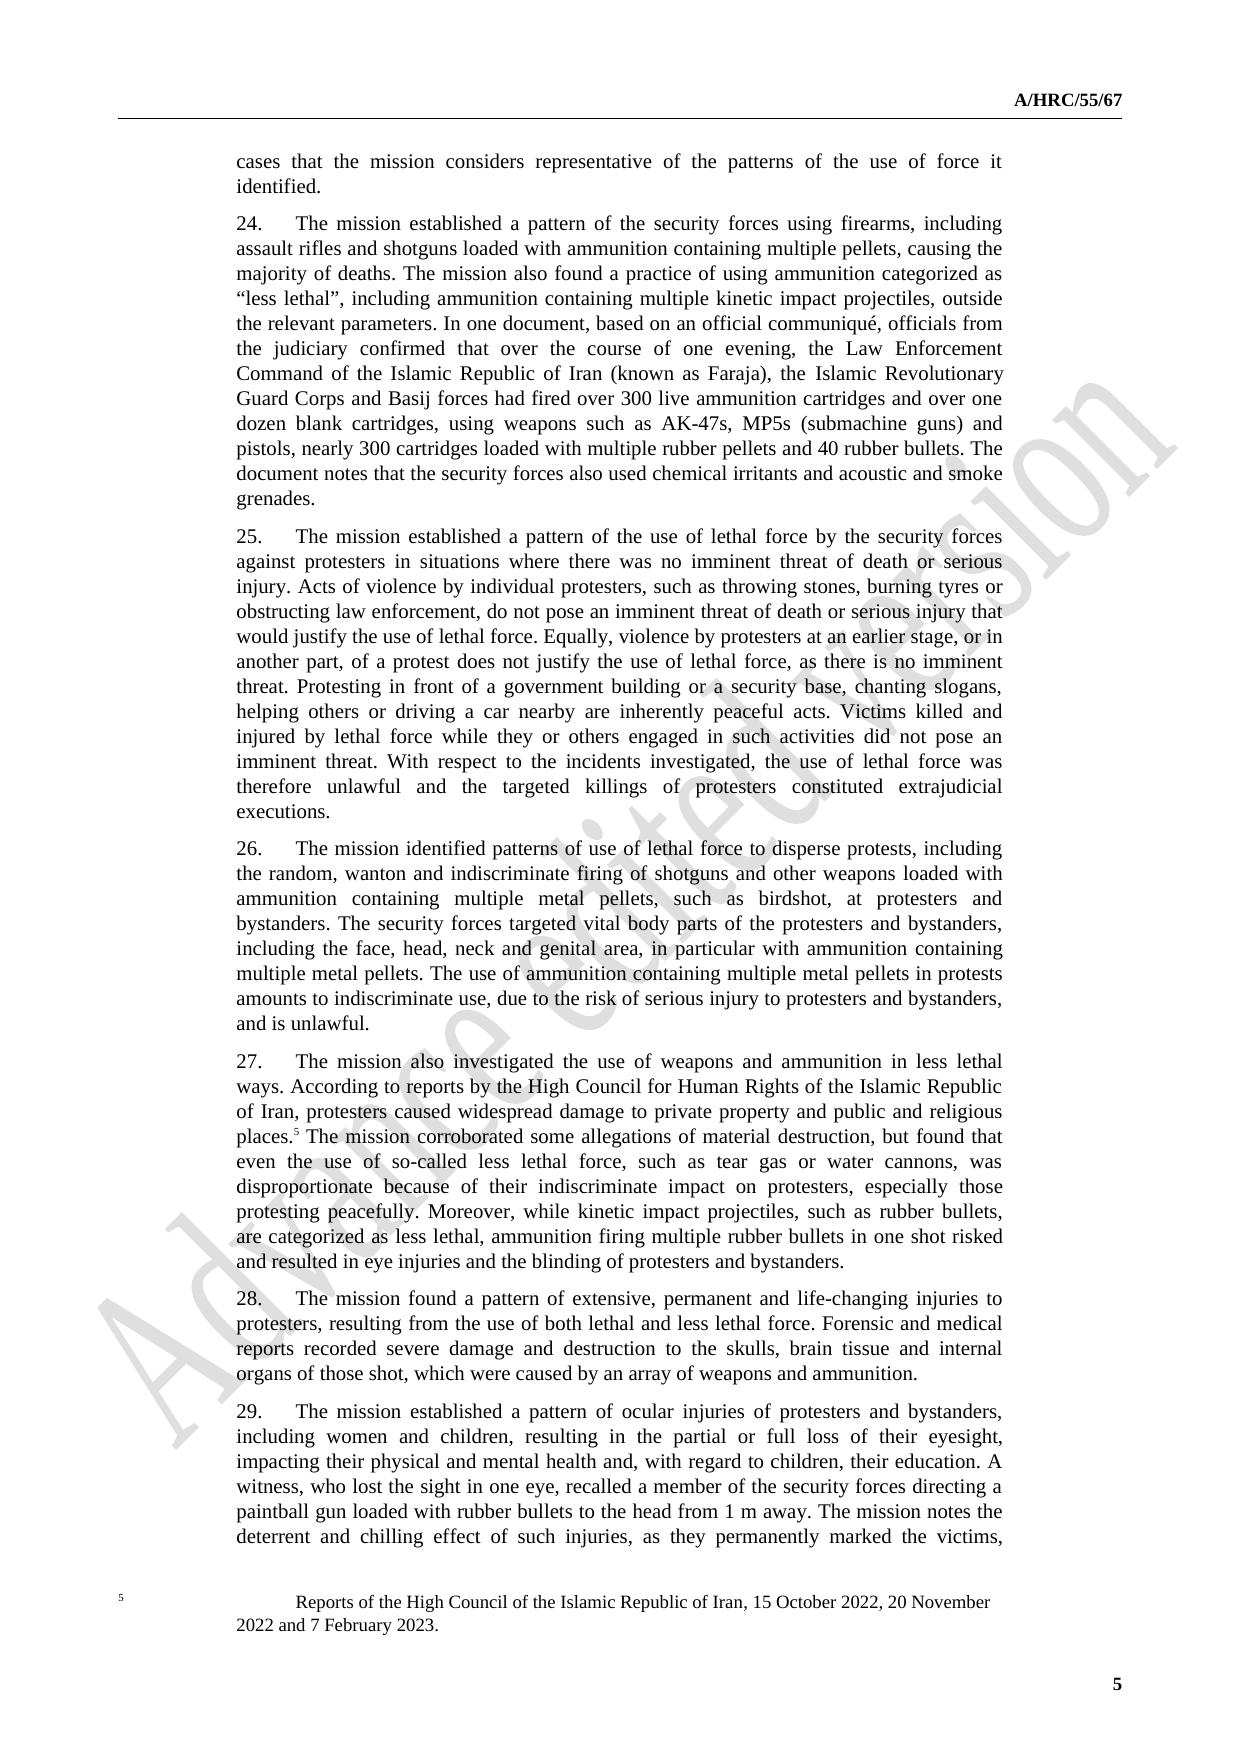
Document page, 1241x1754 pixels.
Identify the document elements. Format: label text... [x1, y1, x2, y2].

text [236, 148, 1004, 198]
text 24. The mission established a pattern of the security forces using firearms, including assault rifles and shotguns loaded with ammunition containing multiple pellets, causing the majority of deaths. The mission also found a practice of using ammunition categorized as “less lethal”, including ammunition containing multiple kinetic impact projectiles, outside the relevant parameters. In one document, based on an official communiqué, officials from the judiciary confirmed that over the course of one evening, the Law Enforcement Command of the Islamic Republic of Iran (known as Faraja), the Islamic Revolutionary Guard Corps and Basij forces had fired over 300 live ammunition cartridges and over one dozen blank cartridges, using weapons such as AK-47s, MP5s (submachine guns) and pistols, nearly 300 cartridges loaded with multiple rubber pellets and 40 rubber bullets. The document notes that the security forces also used chemical irritants and acoustic and smoke grenades. [236, 210, 1004, 510]
text 26. The mission identified patterns of use of lethal force to disperse protests, including the random, wanton and indiscriminate firing of shotguns and other weapons loaded with ammunition containing multiple metal pellets, such as birdshot, at protesters and bystanders. The security forces targeted vital body parts of the protesters and bystanders, including the face, head, neck and genital area, in particular with ammunition containing multiple metal pellets. The use of ammunition containing multiple metal pellets in protests amounts to indiscriminate use, due to the risk of serious injury to protesters and bystanders, and is unlawful. [236, 835, 1004, 1035]
text 27. The mission also investigated the use of weapons and ammunition in less lethal ways. According to reports by the High Council for Human Rights of the Islamic Republic of Iran, protesters caused widespread damage to private property and public and religious places. The mission corroborated some allegations of material destruction, but found that even the use of so-called less lethal force, such as tear gas or water cannons, was disproportionate because of their indiscriminate impact on protesters, especially those protesting peacefully. Moreover, while kinetic impact projectiles, such as rubber bullets, are categorized as less lethal, ammunition firing multiple rubber bullets in one shot risked and resulted in eye injuries and the blinding of protesters and bystanders. [236, 1048, 1004, 1273]
text 28. The mission found a pattern of extensive, permanent and life-changing injuries to protesters, resulting from the use of both lethal and less lethal force. Forensic and medical reports recorded severe damage and destruction to the skulls, brain tissue and internal organs of those shot, which were caused by an array of weapons and ammunition. [236, 1285, 1004, 1385]
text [236, 1398, 1004, 1548]
text 25. The mission established a pattern of the use of lethal force by the security forces against protesters in situations where there was no imminent threat of death or serious injury. Acts of violence by individual protesters, such as throwing stones, burning tyres or obstructing law enforcement, do not pose an imminent threat of death or serious injury that would justify the use of lethal force. Equally, violence by protesters at an earlier stage, or in another part, of a protest does not justify the use of lethal force, as there is no imminent threat. Protesting in front of a government building or a security base, chanting slogans, helping others or driving a car nearby are inherently peaceful acts. Victims killed and injured by lethal force while they or others engaged in such activities did not pose an imminent threat. With respect to the incidents investigated, the use of lethal force was therefore unlawful and the targeted killings of protesters constituted extrajudicial executions. [236, 523, 1004, 823]
